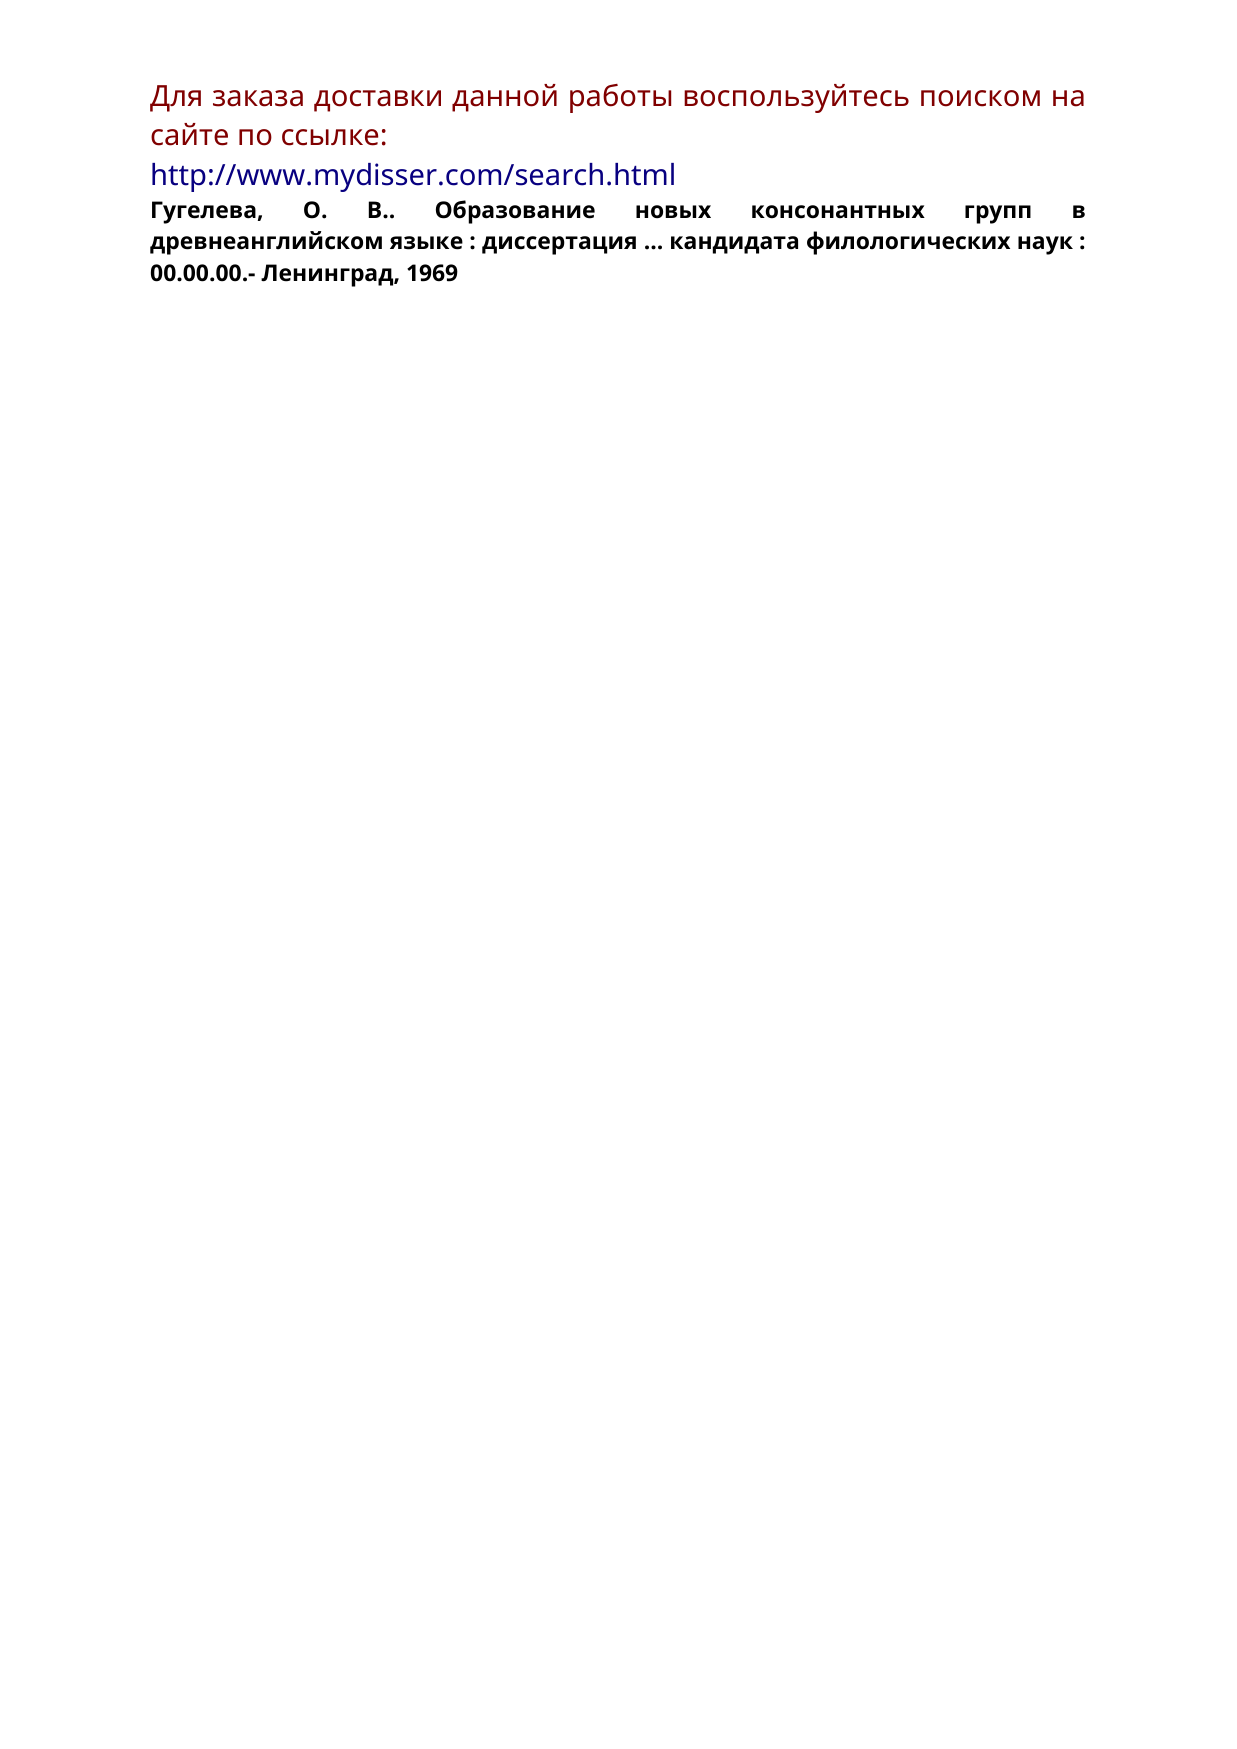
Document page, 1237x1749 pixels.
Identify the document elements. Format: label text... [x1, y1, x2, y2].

text Гугелева, О. В.. Образование новых консонантных групп в древнеанглийском языке : диссертация ... кандидата филологических наук : 00.00.00.- Ленинград, 1969 [150, 194, 1086, 288]
